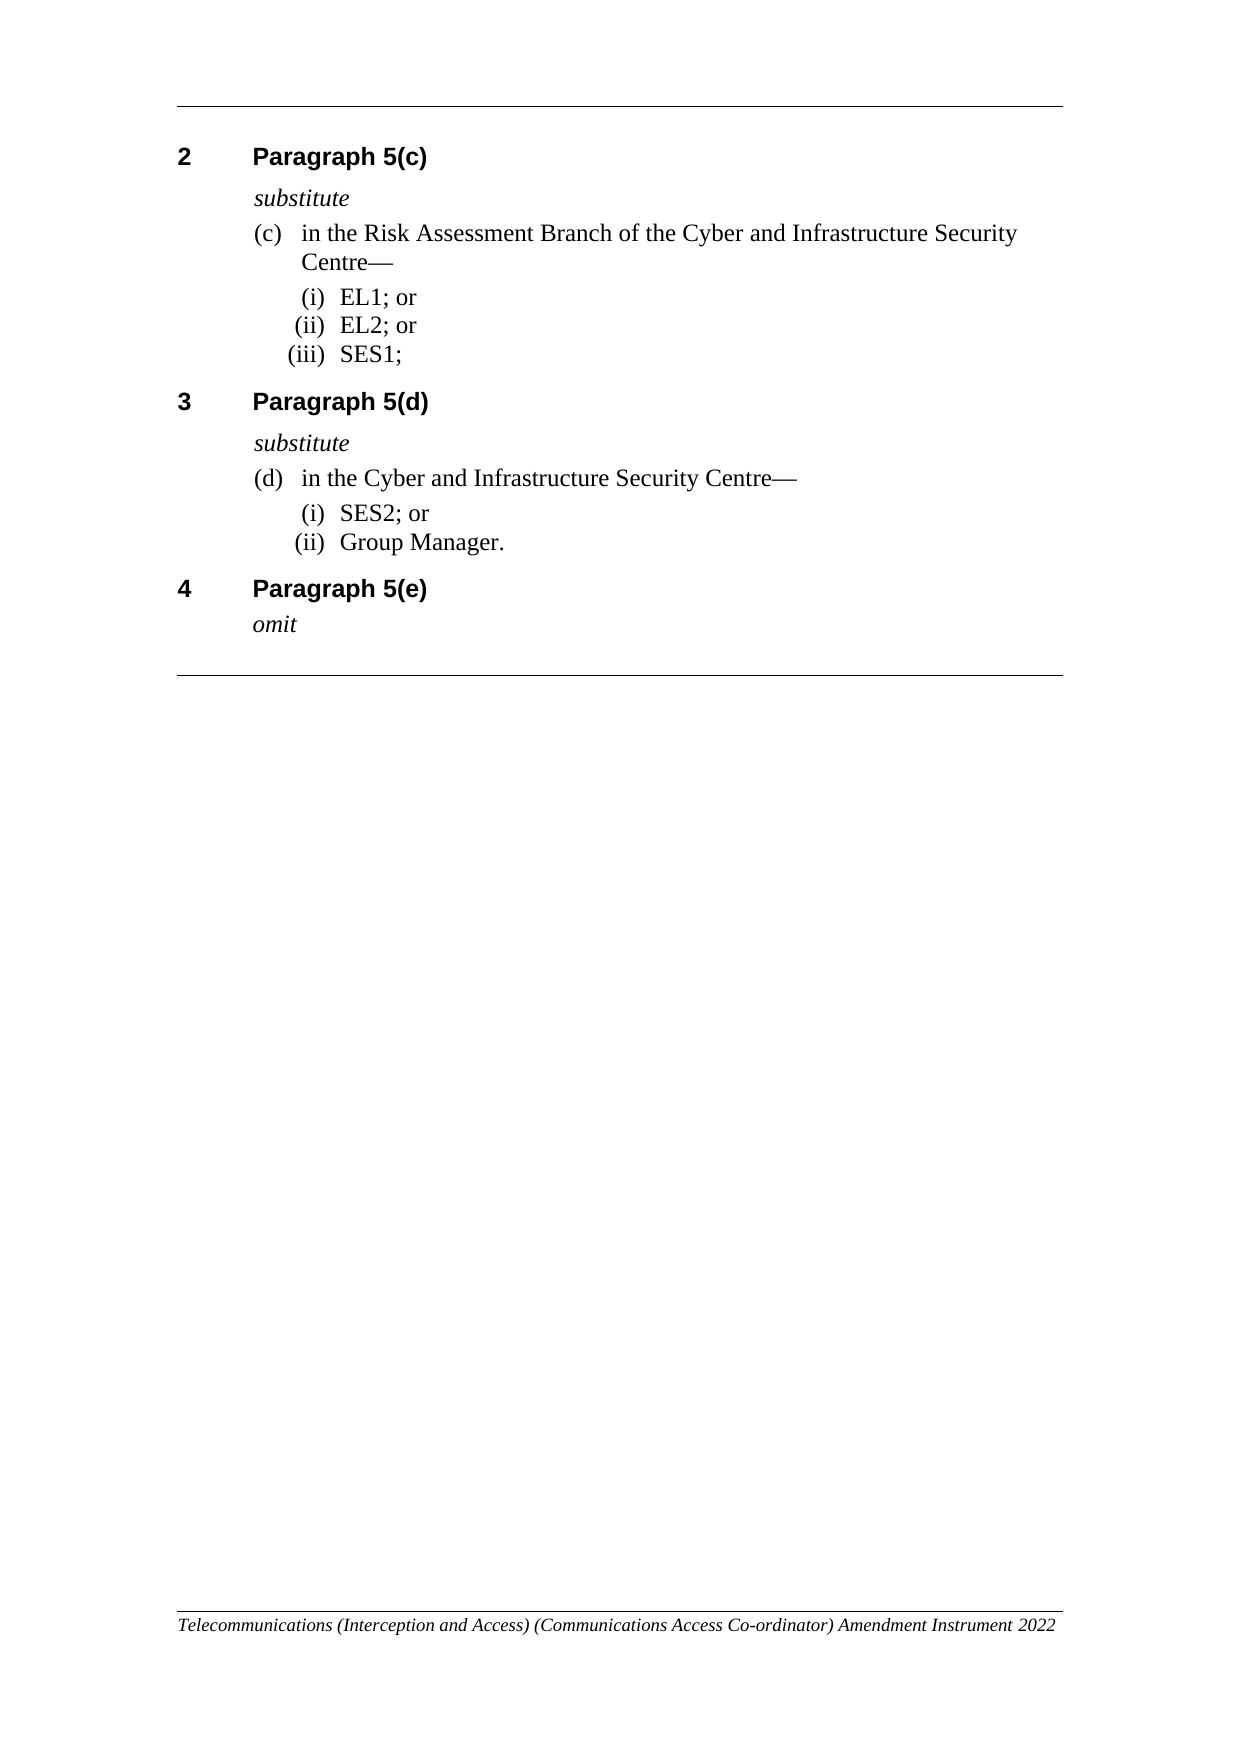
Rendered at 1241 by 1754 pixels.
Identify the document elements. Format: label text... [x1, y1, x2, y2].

text (ii) EL2; or [224, 311, 1063, 339]
text (i) SES2; or [224, 498, 1063, 527]
text (d) in the Cyber and Infrastructure Security Centre— [254, 463, 1063, 492]
text (c) in the Risk Assessment Branch of the Cyber and Infrastructure Security Centre— [254, 218, 1063, 276]
text (iii) SES1; [224, 339, 1063, 368]
subtitle 2 Paragraph 5(c) [177, 142, 1063, 171]
text substitute [254, 183, 1063, 212]
text omit [252, 609, 1063, 638]
subtitle 3 Paragraph 5(d) [177, 387, 1063, 416]
text substitute [254, 428, 1063, 457]
subtitle 4 Paragraph 5(e) [177, 574, 1063, 603]
text (i) EL1; or [224, 282, 1063, 311]
text (ii) Group Manager. [224, 527, 1063, 556]
